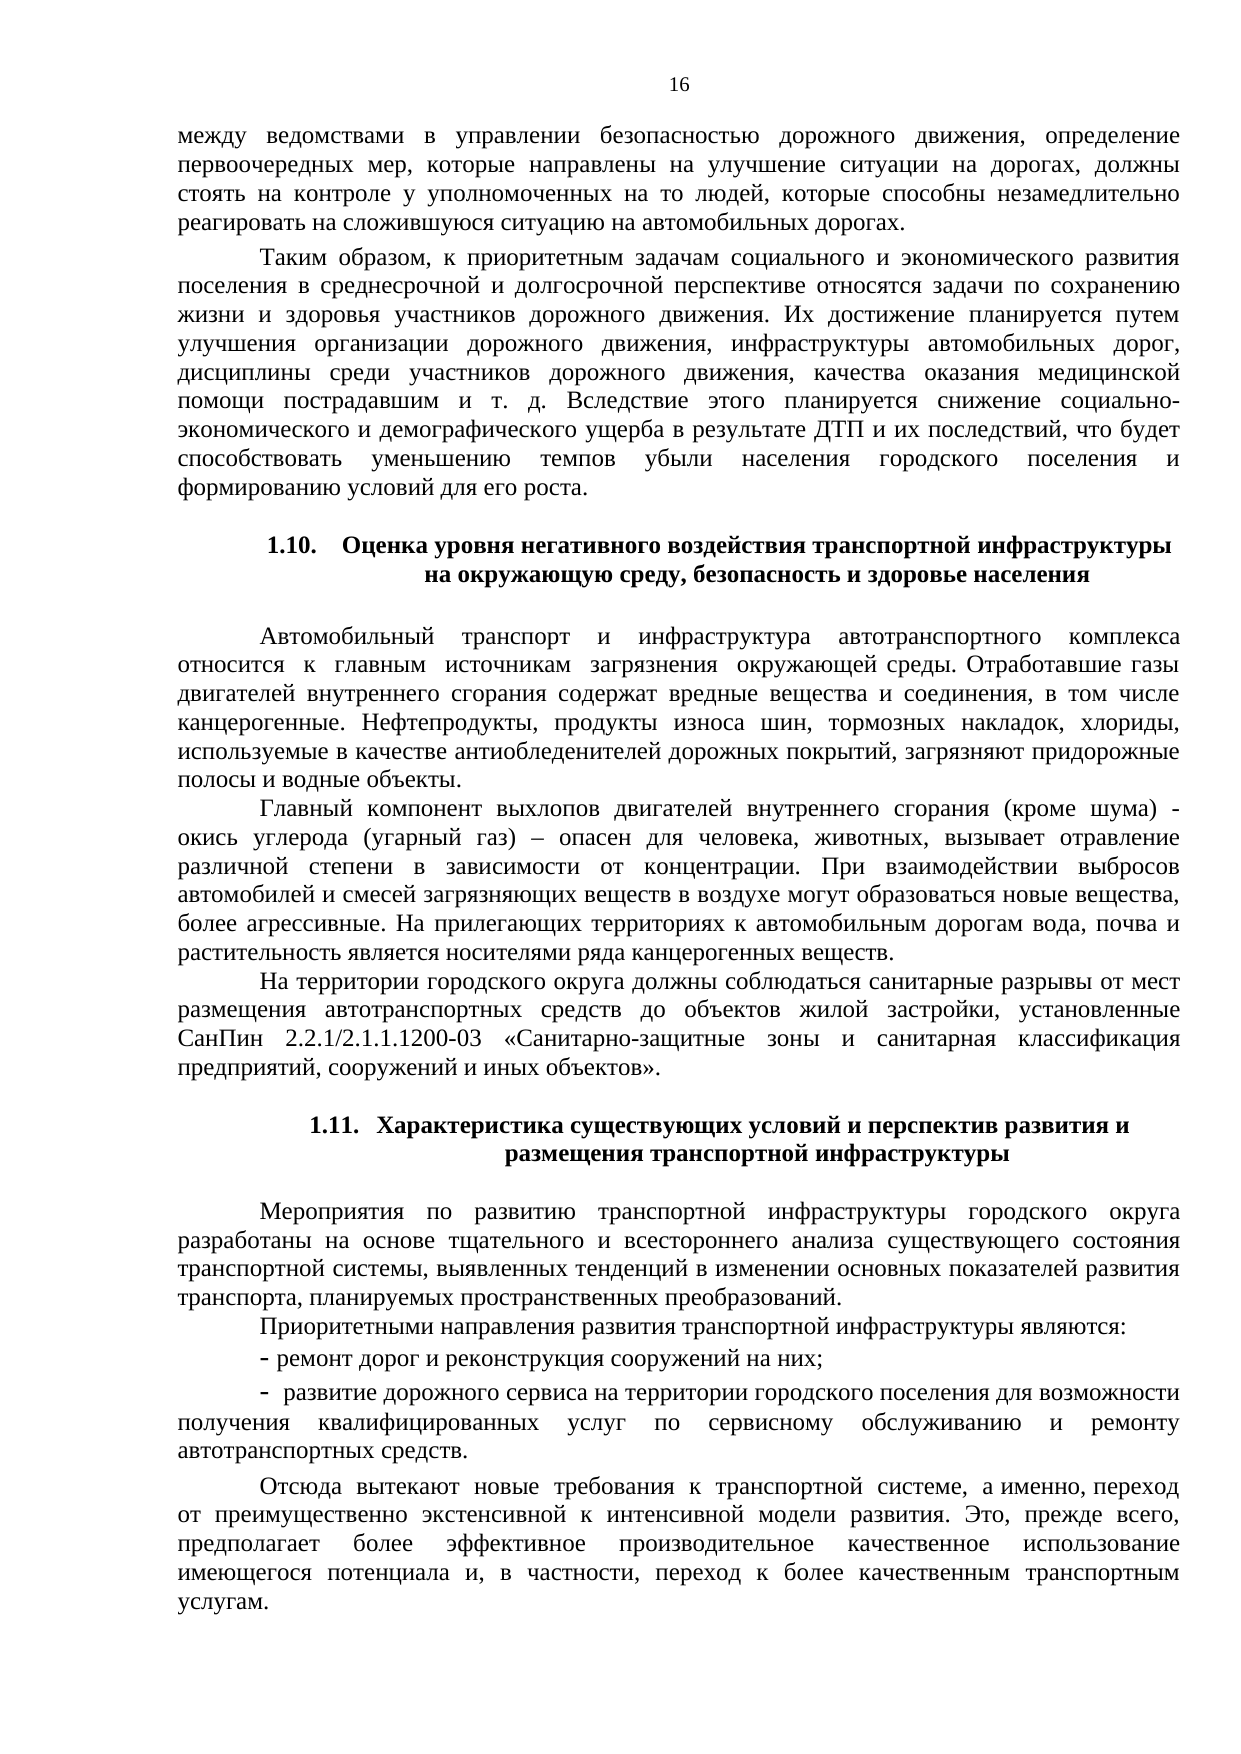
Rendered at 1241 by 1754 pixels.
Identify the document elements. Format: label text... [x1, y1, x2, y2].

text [177, 120, 1181, 235]
text Мероприятия по развитию транспортной инфраструктуры городского округа разработаны на основе тщательного и всестороннего анализа существующего состояния транспортной системы, выявленных тенденций в изменении основных показателей развития транспорта, планируемых пространственных преобразований. [177, 1196, 1181, 1311]
text Приоритетными направления развития транспортной инфраструктуры являются: [177, 1311, 1181, 1340]
list Характеристика существующих условий и перспектив развития и размещения транспортной инфраструктуры [258, 1110, 1181, 1167]
text Таким образом, к приоритетным задачам социального и экономического развития поселения в среднесрочной и долгосрочной перспективе относятся задачи по сохранению жизни и здоровья участников дорожного движения. Их достижение планируется путем улучшения организации дорожного движения, инфраструктуры автомобильных дорог, дисциплины среди участников дорожного движения, качества оказания медицинской помощи пострадавшим и т. д. Вследствие этого планируется снижение социально-экономического и демографического ущерба в результате ДТП и их последствий, что будет способствовать уменьшению темпов убыли населения городского поселения и формированию условий для его роста. [177, 242, 1181, 501]
list Оценка уровня негативного воздействия транспортной инфраструктуры на окружающую среду, безопасность и здоровье населения [258, 530, 1181, 587]
list ремонт дорог и реконструкция сооружений на них; [177, 1340, 1181, 1373]
list развитие дорожного сервиса на территории городского поселения для возможности получения квалифицированных услуг по сервисному обслуживанию и ремонту автотранспортных средств. [177, 1373, 1181, 1464]
text Автомобильный транспорт и инфраструктура автотранспортного комплекса относится к главным источникам загрязнения окружающей среды. Отработавшие газы двигателей внутреннего сгорания содержат вредные вещества и соединения, в том числе канцерогенные. Нефтепродукты, продукты износа шин, тормозных накладок, хлориды, используемые в качестве антиобледенителей дорожных покрытий, загрязняют придорожные полосы и водные объекты. [177, 621, 1181, 793]
text Главный компонент выхлопов двигателей внутреннего сгорания (кроме шума) - окись углерода (угарный газ) – опасен для человека, животных, вызывает отравление различной степени в зависимости от концентрации. При взаимодействии выбросов автомобилей и смесей загрязняющих веществ в воздухе могут образоваться новые вещества, более агрессивные. На прилегающих территориях к автомобильным дорогам вода, почва и растительность является носителями ряда канцерогенных веществ. [177, 793, 1181, 966]
text Отсюда вытекают новые требования к транспортной системе, а именно, переход от преимущественно экстенсивной к интенсивной модели развития. Это, прежде всего, предполагает более эффективное производительное качественное использование имеющегося потенциала и, в частности, переход к более качественным транспортным услугам. [177, 1471, 1181, 1614]
text На территории городского округа должны соблюдаться санитарные разрывы от мест размещения автотранспортных средств до объектов жилой застройки, установленные СанПин 2.2.1/2.1.1.1200-03 «Санитарно-защитные зоны и санитарная классификация предприятий, сооружений и иных объектов». [177, 966, 1181, 1081]
